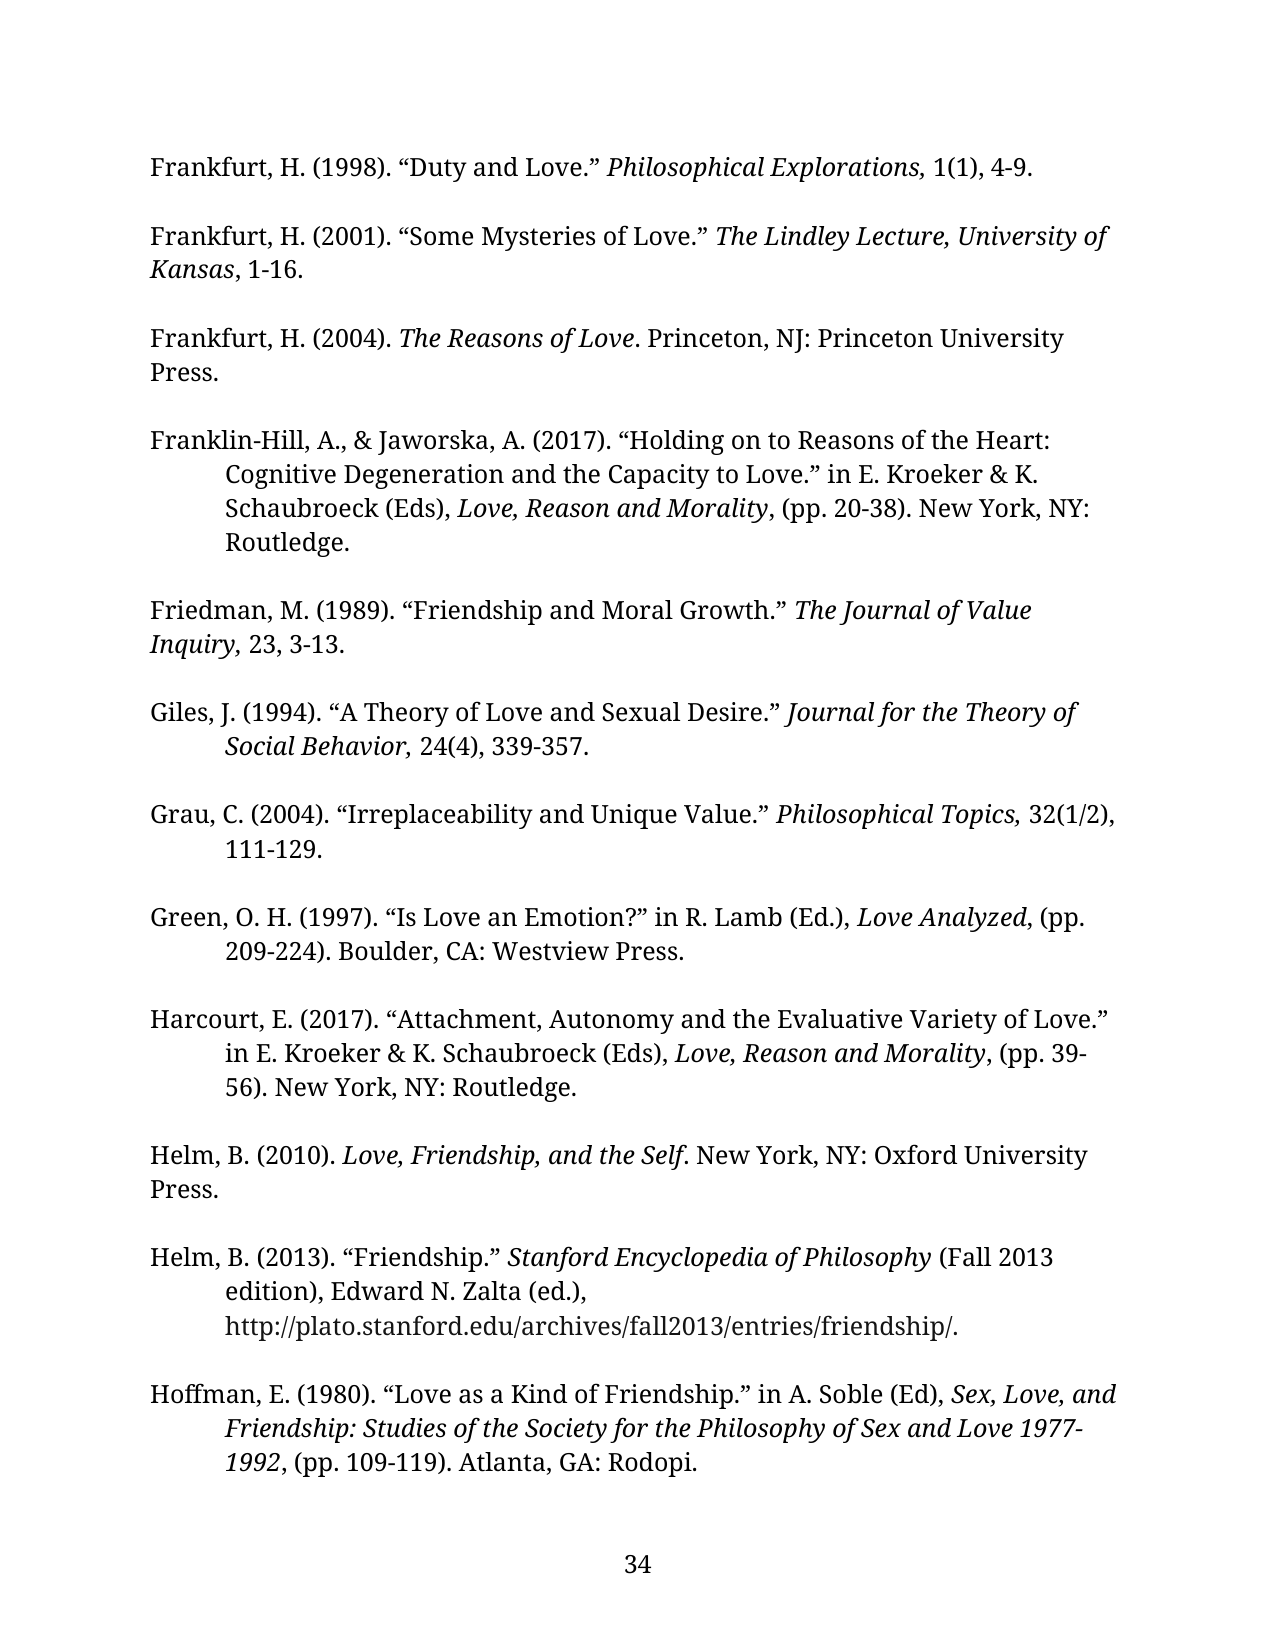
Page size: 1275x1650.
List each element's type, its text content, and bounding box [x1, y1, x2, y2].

text Friedman, M. (1989). “Friendship and Moral Growth.” The Journal of Value Inquiry, 23, 3-13. [150, 593, 1125, 661]
text Giles, J. (1994). “A Theory of Love and Sexual Desire.” Journal for the Theory of Social Behavior, 24(4), 339-357. [150, 695, 1125, 763]
text Frankfurt, H. (2001). “Some Mysteries of Love.” The Lindley Lecture, University of Kansas, 1-16. [150, 218, 1125, 286]
text Franklin-Hill, A., & Jaworska, A. (2017). “Holding on to Reasons of the Heart: Cognitive Degeneration and the Capacity to Love.” in E. Kroeker & K. Schaubroeck (Eds), Love, Reason and Morality, (pp. 20-38). New York, NY: Routledge. [150, 422, 1125, 559]
text Helm, B. (2010). Love, Friendship, and the Self. New York, NY: Oxford University Press. [150, 1138, 1125, 1206]
text Frankfurt, H. (2004). The Reasons of Love. Princeton, NJ: Princeton University Press. [150, 320, 1125, 388]
text Helm, B. (2013). “Friendship.” Stanford Encyclopedia of Philosophy (Fall 2013 edition), Edward N. Zalta (ed.), http://plato.stanford.edu/archives/fall2013/entries/friendship/. [150, 1240, 1125, 1342]
text Hoffman, E. (1980). “Love as a Kind of Friendship.” in A. Soble (Ed), Sex, Love, and Friendship: Studies of the Society for the Philosophy of Sex and Love 1977-1992, (pp. 109-119). Atlanta, GA: Rodopi. [150, 1376, 1125, 1478]
text Frankfurt, H. (1998). “Duty and Love.” Philosophical Explorations, 1(1), 4-9. [150, 150, 1125, 184]
text Green, O. H. (1997). “Is Love an Emotion?” in R. Lamb (Ed.), Love Analyzed, (pp. 209-224). Boulder, CA: Westview Press. [150, 899, 1125, 967]
text Harcourt, E. (2017). “Attachment, Autonomy and the Evaluative Variety of Love.” in E. Kroeker & K. Schaubroeck (Eds), Love, Reason and Morality, (pp. 39-56). New York, NY: Routledge. [150, 1002, 1125, 1104]
text Grau, C. (2004). “Irreplaceability and Unique Value.” Philosophical Topics, 32(1/2), 111-129. [150, 797, 1125, 865]
